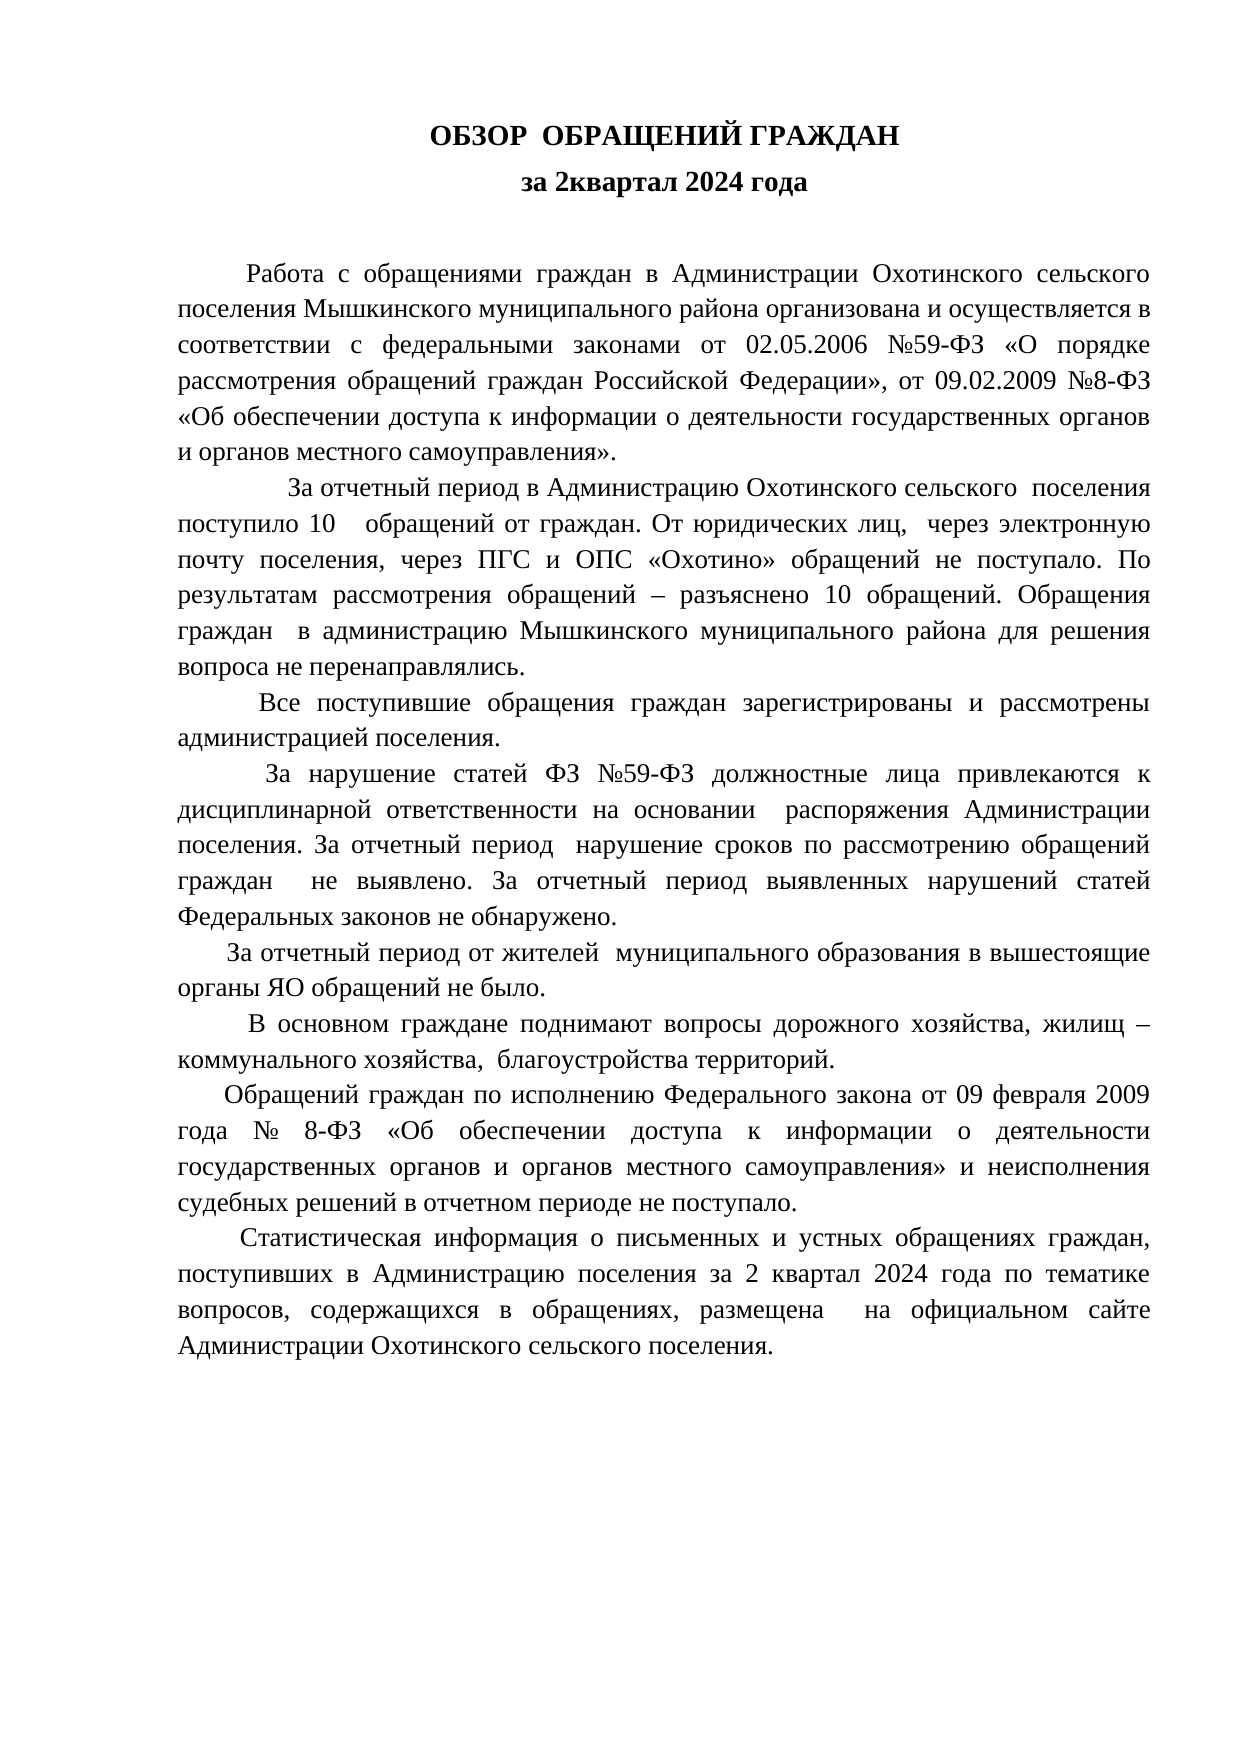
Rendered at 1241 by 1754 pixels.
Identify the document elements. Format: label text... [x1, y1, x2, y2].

text В основном граждане поднимают вопросы дорожного хозяйства, жилищ – коммунального хозяйства, благоустройства территорий. [177, 1007, 1152, 1074]
text Статистическая информация о письменных и устных обращениях граждан, поступивших в Администрацию поселения за 2 квартал 2024 года по тематике вопросов, содержащихся в обращениях, размещена на официальном сайте Администрации Охотинского сельского поселения. [177, 1222, 1152, 1360]
text ОБЗОР ОБРАЩЕНИЙ ГРАЖДАН [177, 118, 1152, 152]
text за 2квартал 2024 года [177, 164, 1152, 198]
text За отчетный период от жителей муниципального образования в вышестоящие органы ЯО обращений не было. [177, 936, 1152, 1003]
text Все поступившие обращения граждан зарегистрированы и рассмотрены администрацией поселения. [177, 686, 1152, 752]
text За нарушение статей ФЗ №59-ФЗ должностные лица привлекаются к дисциплинарной ответственности на основании распоряжения Администрации поселения. За отчетный период нарушение сроков по рассмотрению обращений граждан не выявлено. За отчетный период выявленных нарушений статей Федеральных законов не обнаружено. [177, 757, 1152, 931]
text Работа с обращениями граждан в Администрации Охотинского сельского поселения Мышкинского муниципального района организована и осуществляется в соответствии с федеральными законами от 02.05.2006 №59-ФЗ «О порядке рассмотрения обращений граждан Российской Федерации», от 09.02.2009 №8-ФЗ «Об обеспечении доступа к информации о деятельности государственных органов и органов местного самоуправления». [177, 257, 1152, 467]
text Обращений граждан по исполнению Федерального закона от 09 февраля 2009 года № 8-ФЗ «Об обеспечении доступа к информации о деятельности государственных органов и органов местного самоуправления» и неисполнения судебных решений в отчетном периоде не поступало. [177, 1079, 1152, 1217]
text За отчетный период в Администрацию Охотинского сельского поселения поступило 10 обращений от граждан. От юридических лиц, через электронную почту поселения, через ПГС и ОПС «Охотино» обращений не поступало. По результатам рассмотрения обращений – разъяснено 10 обращений. Обращения граждан в администрацию Мышкинского муниципального района для решения вопроса не перенаправлялись. [177, 471, 1152, 681]
